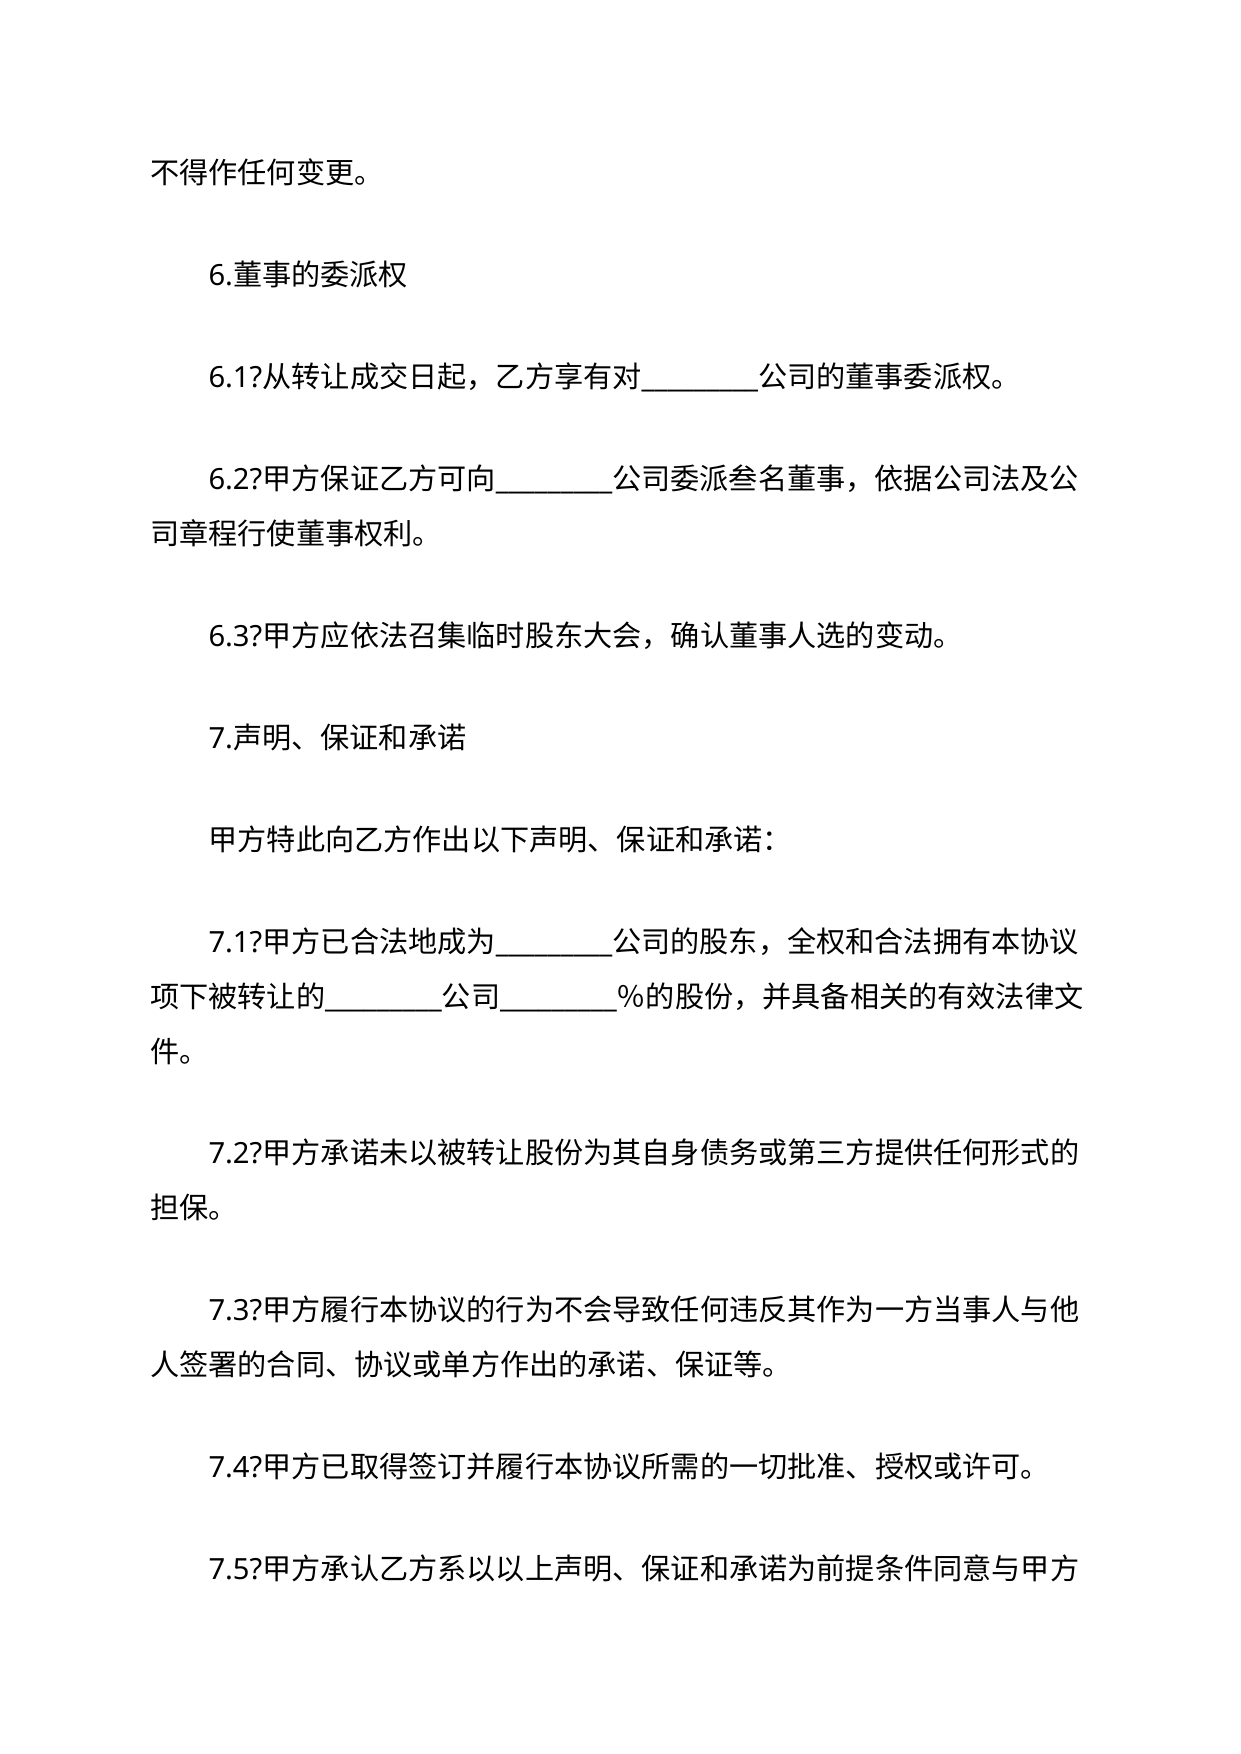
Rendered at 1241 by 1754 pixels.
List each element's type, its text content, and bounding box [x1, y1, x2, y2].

text 6.董事的委派权 [150, 252, 1090, 294]
text 7.3?甲方履行本协议的行为不会导致任何违反其作为一方当事人与他人签署的合同、协议或单方作出的承诺、保证等。 [150, 1287, 1090, 1384]
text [150, 150, 1090, 192]
text 7.4?甲方已取得签订并履行本协议所需的一切批准、授权或许可。 [150, 1443, 1090, 1486]
text 7.2?甲方承诺未以被转让股份为其自身债务或第三方提供任何形式的担保。 [150, 1130, 1090, 1227]
text 6.3?甲方应依法召集临时股东大会，确认董事人选的变动。 [150, 612, 1090, 655]
text 6.2?甲方保证乙方可向_________公司委派叁名董事，依据公司法及公司章程行使董事权利。 [150, 456, 1090, 553]
text 甲方特此向乙方作出以下声明、保证和承诺： [150, 816, 1090, 859]
text 7.1?甲方已合法地成为_________公司的股东，全权和合法拥有本协议项下被转让的_________公司_________％的股份，并具备相关的有效法律文件。 [150, 918, 1090, 1071]
text 6.1?从转让成交日起，乙方享有对_________公司的董事委派权。 [150, 354, 1090, 396]
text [150, 1546, 1090, 1588]
text 7.声明、保证和承诺 [150, 714, 1090, 757]
